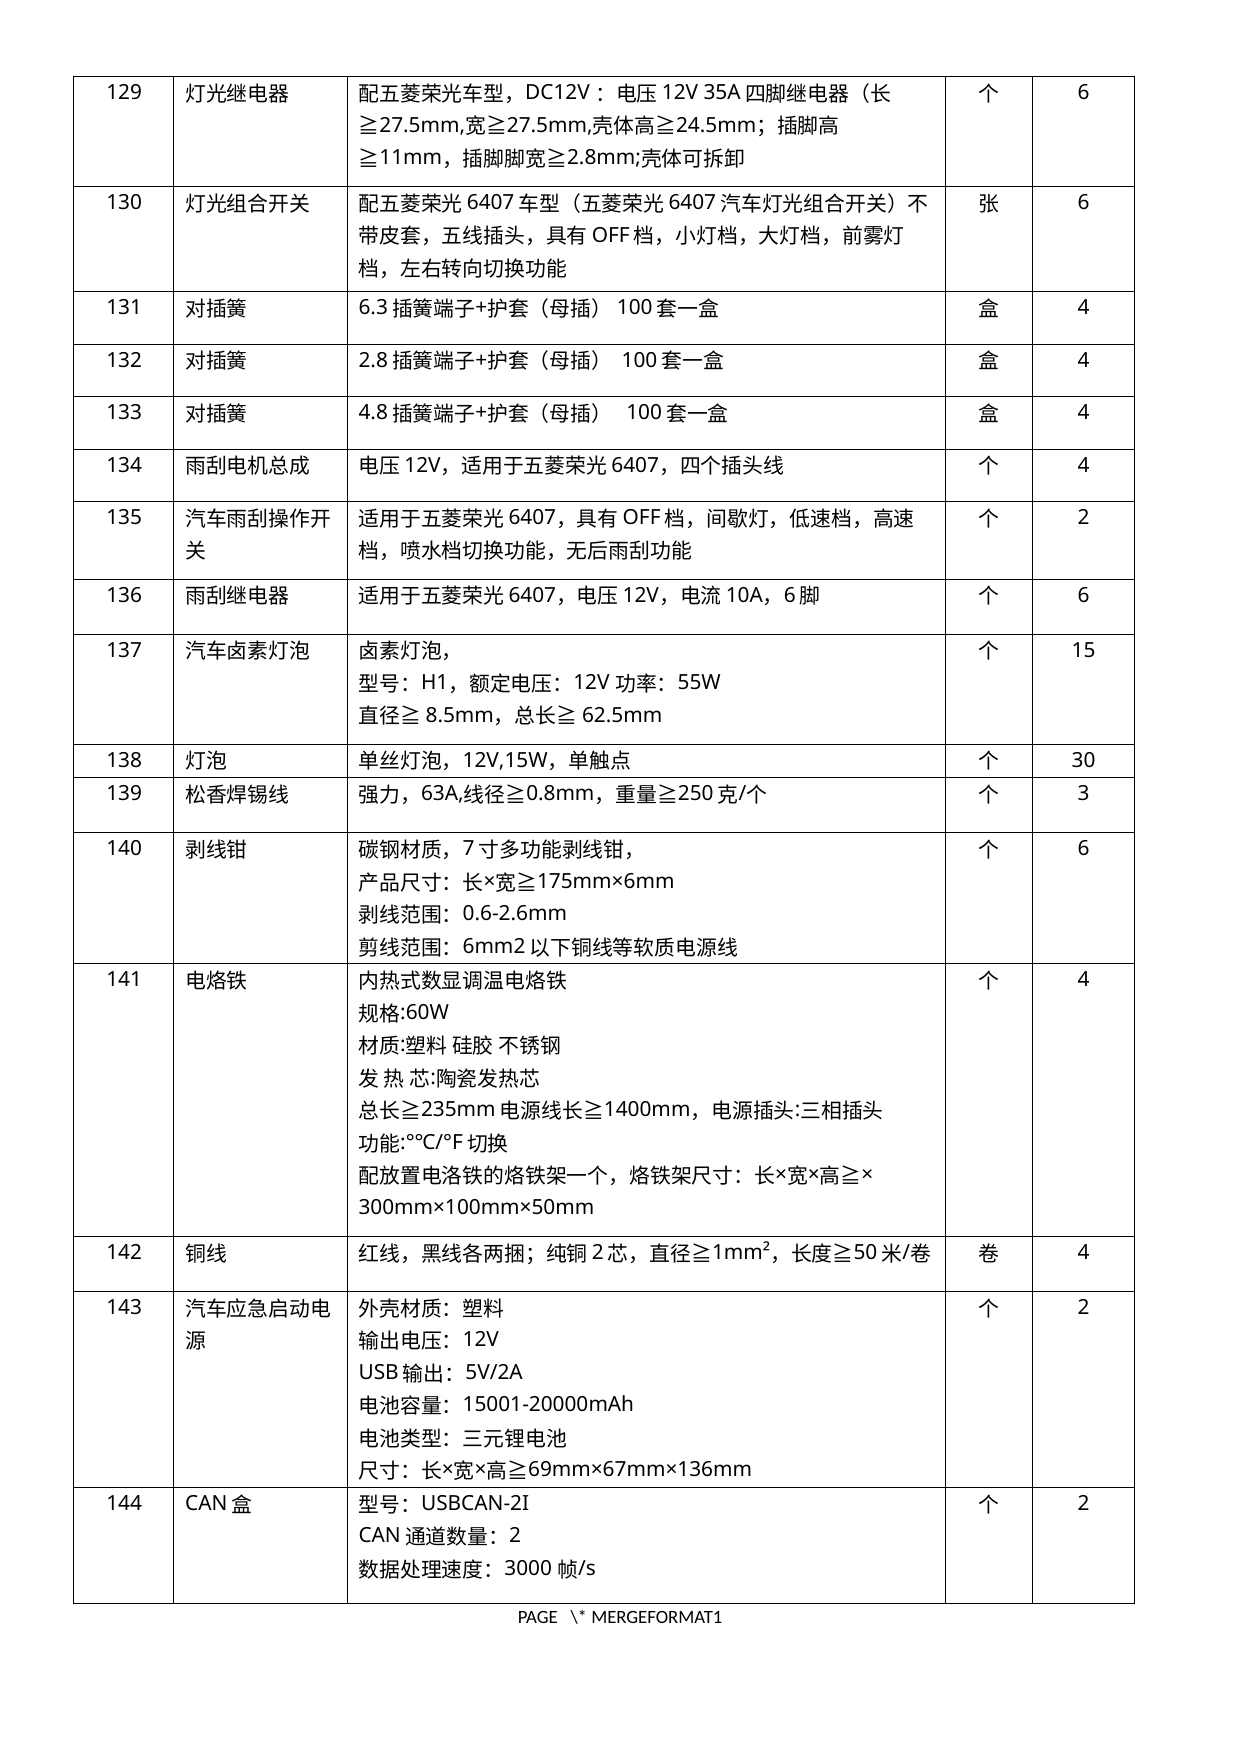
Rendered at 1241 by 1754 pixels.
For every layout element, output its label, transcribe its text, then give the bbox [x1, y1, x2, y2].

table_cell 6 [1033, 77, 1134, 186]
table_cell 剥线钳 [174, 833, 347, 963]
table_cell 个 [946, 964, 1032, 1236]
table_cell 2 [1033, 502, 1134, 579]
table_cell 6.3插簧端子+护套（母插） 100套一盒 [348, 292, 945, 344]
table_cell 136 [74, 580, 173, 634]
table_cell 2 [1033, 1292, 1134, 1487]
table_cell 30 [1033, 745, 1134, 777]
table_cell 4 [1033, 292, 1134, 344]
table_cell 4 [1033, 450, 1134, 501]
table_cell 2 [1033, 1488, 1134, 1603]
table_cell 2.8插簧端子+护套（母插） 100套一盒 [348, 345, 945, 396]
table_cell 对插簧 [174, 397, 347, 449]
table_cell 4 [1033, 345, 1134, 396]
table_cell 对插簧 [174, 345, 347, 396]
table_cell 强力，63A,线径≧0.8mm，重量≧250克/个 [348, 778, 945, 832]
table_cell 雨刮继电器 [174, 580, 347, 634]
table_cell 6 [1033, 187, 1134, 291]
table_cell 适用于五菱荣光6407，电压12V，电流10A，6脚 [348, 580, 945, 634]
table_cell 内热式数显调温电烙铁 规格:60W 材质:塑料 硅胶 不锈钢 发 热 芯:陶瓷发热芯 总长≧235mm电源线长≧1400mm，电源插头:三相插头 功能:°℃/°F切换 配放置电洛铁的烙铁架一个，烙铁架尺寸：长×宽×高≧× 300mm×100mm×50mm [348, 964, 945, 1236]
table_cell 3 [1033, 778, 1134, 832]
table_cell 4 [1033, 964, 1134, 1236]
table_cell 141 [74, 964, 173, 1236]
table_cell 139 [74, 778, 173, 832]
table_cell 铜线 [174, 1237, 347, 1291]
table_cell 6 [1033, 833, 1134, 963]
table_cell 红线，黑线各两捆；纯铜2芯，直径≧1mm²，长度≧50米/卷 [348, 1237, 945, 1291]
table_cell CAN盒 [174, 1488, 347, 1603]
table_cell 133 [74, 397, 173, 449]
table_cell 灯光组合开关 [174, 187, 347, 291]
table_cell 盒 [946, 292, 1032, 344]
table_cell 4.8插簧端子+护套（母插） 100套一盒 [348, 397, 945, 449]
table_cell 单丝灯泡，12V,15W，单触点 [348, 745, 945, 777]
table_cell 143 [74, 1292, 173, 1487]
table_cell 盒 [946, 397, 1032, 449]
table_cell 个 [946, 580, 1032, 634]
table_cell 灯泡 [174, 745, 347, 777]
table_cell 张 [946, 187, 1032, 291]
table_cell 配五菱荣光6407车型（五菱荣光6407汽车灯光组合开关）不带皮套，五线插头，具有OFF档，小灯档，大灯档，前雾灯档，左右转向切换功能 [348, 187, 945, 291]
table_cell 个 [946, 1292, 1032, 1487]
table_cell 4 [1033, 397, 1134, 449]
table_cell 雨刮电机总成 [174, 450, 347, 501]
table_cell 卷 [946, 1237, 1032, 1291]
table_cell 138 [74, 745, 173, 777]
table_cell 131 [74, 292, 173, 344]
table_cell 134 [74, 450, 173, 501]
table_cell 个 [946, 502, 1032, 579]
table_cell 137 [74, 635, 173, 744]
table_cell 129 [74, 77, 173, 186]
table_cell 135 [74, 502, 173, 579]
table_cell 个 [946, 778, 1032, 832]
table_cell 130 [74, 187, 173, 291]
table_cell 个 [946, 833, 1032, 963]
table_cell 卤素灯泡， 型号：H1，额定电压：12V 功率：55W 直径≧ 8.5mm，总长≧ 62.5mm [348, 635, 945, 744]
table_cell 个 [946, 635, 1032, 744]
table_cell 15 [1033, 635, 1134, 744]
table_cell 电烙铁 [174, 964, 347, 1236]
table_cell 个 [946, 1488, 1032, 1603]
table_cell 6 [1033, 580, 1134, 634]
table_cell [348, 1488, 945, 1603]
table_cell 144 [74, 1488, 173, 1603]
table_cell 对插簧 [174, 292, 347, 344]
table_cell 松香焊锡线 [174, 778, 347, 832]
table_cell 4 [1033, 1237, 1134, 1291]
table_cell 适用于五菱荣光6407，具有OFF档，间歇灯，低速档，高速档，喷水档切换功能，无后雨刮功能 [348, 502, 945, 579]
table_cell 132 [74, 345, 173, 396]
table_cell 汽车雨刮操作开关 [174, 502, 347, 579]
table_cell 盒 [946, 345, 1032, 396]
table_cell 灯光继电器 [174, 77, 347, 186]
table_cell 汽车卤素灯泡 [174, 635, 347, 744]
table_cell 电压12V，适用于五菱荣光6407，四个插头线 [348, 450, 945, 501]
table_cell 个 [946, 745, 1032, 777]
table_cell 个 [946, 450, 1032, 501]
table_cell 外壳材质：塑料 输出电压：12V USB输出：5V/2A 电池容量：15001-20000mAh 电池类型：三元锂电池 尺寸：长×宽×高≧69mm×67mm×136mm [348, 1292, 945, 1487]
table_cell 碳钢材质，7寸多功能剥线钳， 产品尺寸：长×宽≧175mm×6mm 剥线范围：0.6-2.6mm 剪线范围：6mm2以下铜线等软质电源线 [348, 833, 945, 963]
table_cell 配五菱荣光车型，DC12V ：电压12V 35A四脚继电器（长≧27.5mm,宽≧27.5mm,壳体高≧24.5mm；插脚高≧11mm，插脚脚宽≧2.8mm;壳体可拆卸 [348, 77, 945, 186]
table_cell 142 [74, 1237, 173, 1291]
table_cell 个 [946, 77, 1032, 186]
table_cell 140 [74, 833, 173, 963]
table_cell 汽车应急启动电源 [174, 1292, 347, 1487]
